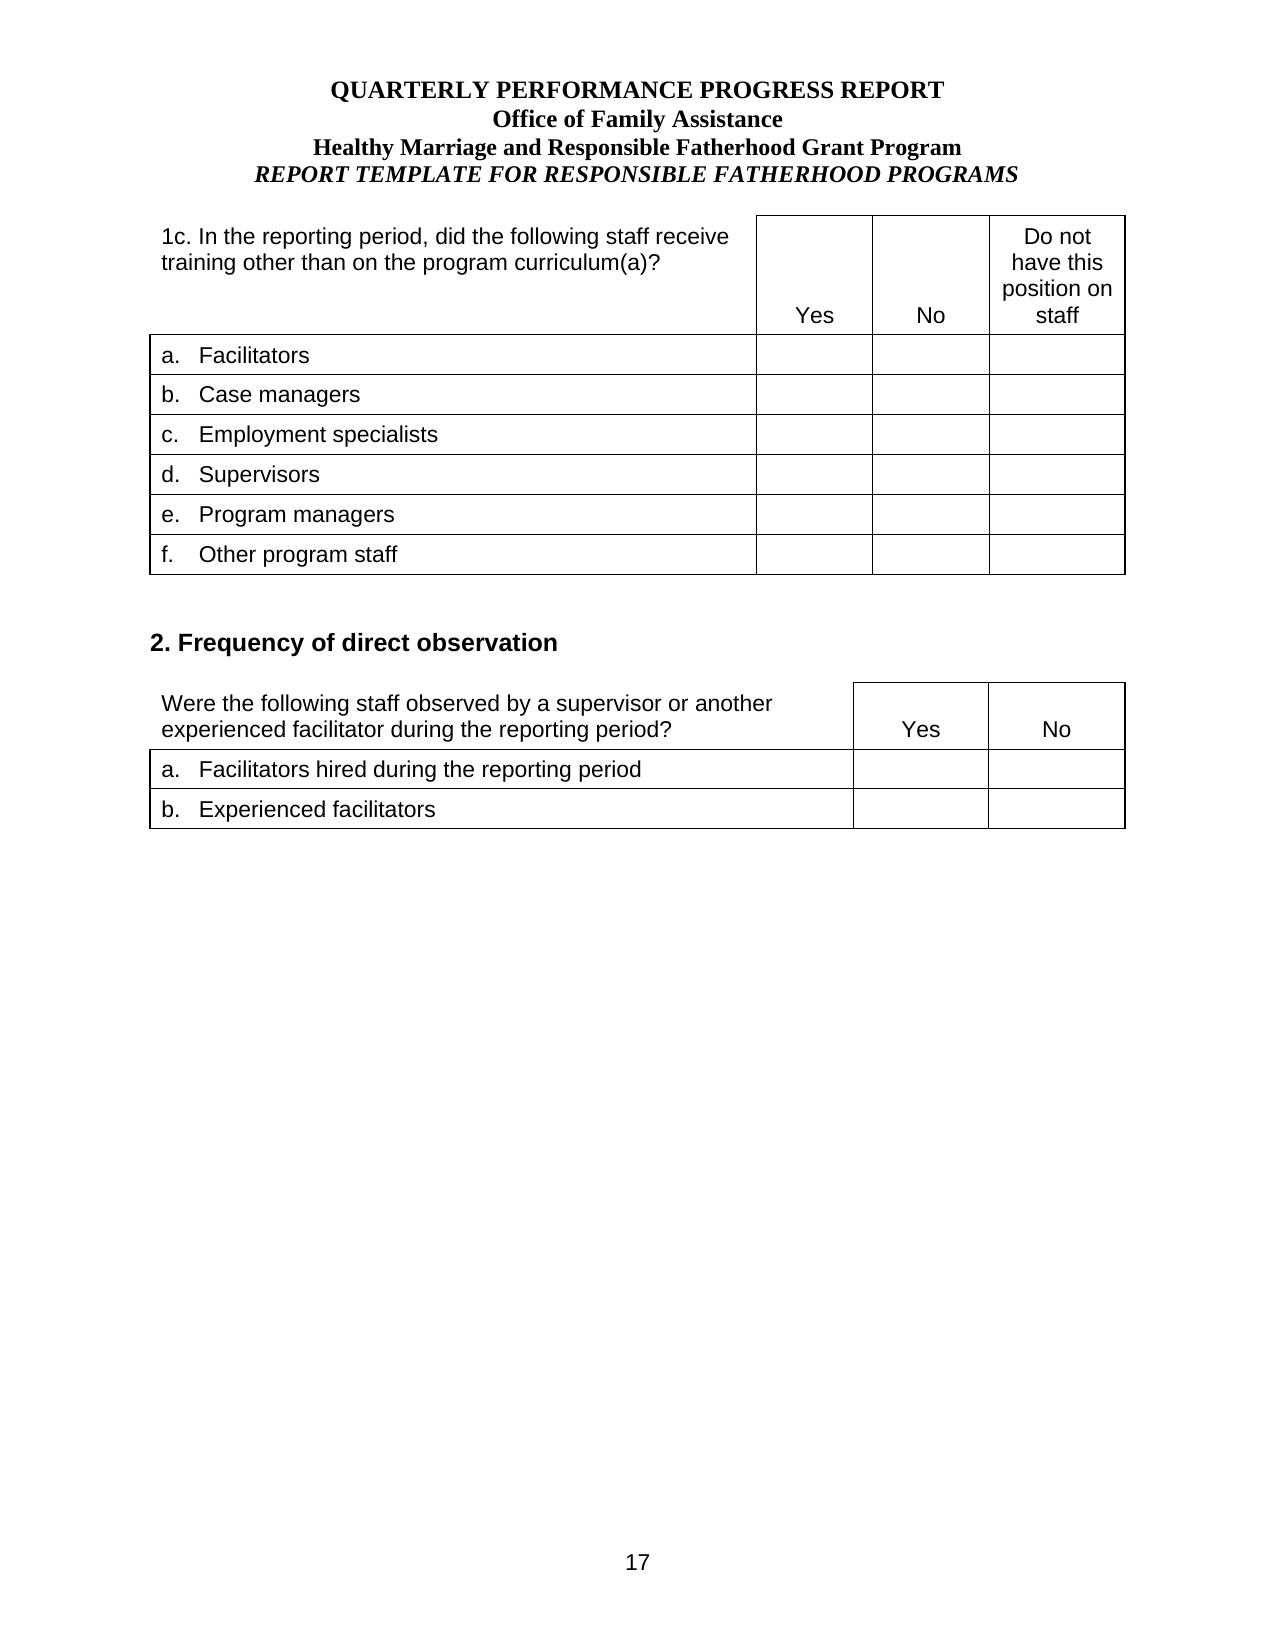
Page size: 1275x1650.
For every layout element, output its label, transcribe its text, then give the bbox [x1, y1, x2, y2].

table_cell e. Program managers [151, 495, 756, 534]
table_cell [757, 335, 872, 374]
table_cell [854, 789, 988, 828]
table_header Do not have this position on staff [990, 216, 1124, 334]
table_header Yes [854, 683, 988, 748]
table_cell [990, 415, 1124, 454]
table_cell [989, 789, 1124, 828]
table_cell b. Case managers [151, 375, 756, 414]
table_cell [873, 335, 989, 374]
table_cell a. Facilitators hired during the reporting period [151, 750, 853, 788]
table_cell a. Facilitators [151, 335, 756, 374]
text 2. Frequency of direct observation [150, 628, 1125, 657]
table_header Yes [757, 216, 872, 334]
table_cell [757, 535, 872, 574]
table_cell [990, 535, 1124, 574]
table_header No [873, 216, 989, 334]
table_cell [873, 495, 989, 534]
table_cell [990, 335, 1124, 374]
table_cell b. Experienced facilitators [151, 789, 853, 828]
table_cell [990, 455, 1124, 494]
table_cell [990, 495, 1124, 534]
table_cell [989, 750, 1124, 788]
table_cell [757, 375, 872, 414]
table_cell [854, 750, 988, 788]
table_cell d. Supervisors [151, 455, 756, 494]
table_cell [757, 415, 872, 454]
table_cell [873, 415, 989, 454]
table_cell [873, 375, 989, 414]
table_cell [757, 455, 872, 494]
table_cell f. Other program staff [151, 535, 756, 574]
table_header Were the following staff observed by a supervisor or another experienced facilitator during the reporting period? [150, 682, 853, 748]
table_cell [990, 375, 1124, 414]
table_cell c. Employment specialists [151, 415, 756, 454]
table_header 1c. In the reporting period, did the following staff receive training other than on the program curriculum(a)? [150, 215, 756, 334]
table_cell [873, 535, 989, 574]
table_cell [873, 455, 989, 494]
table_cell [757, 495, 872, 534]
table_header No [989, 683, 1124, 748]
